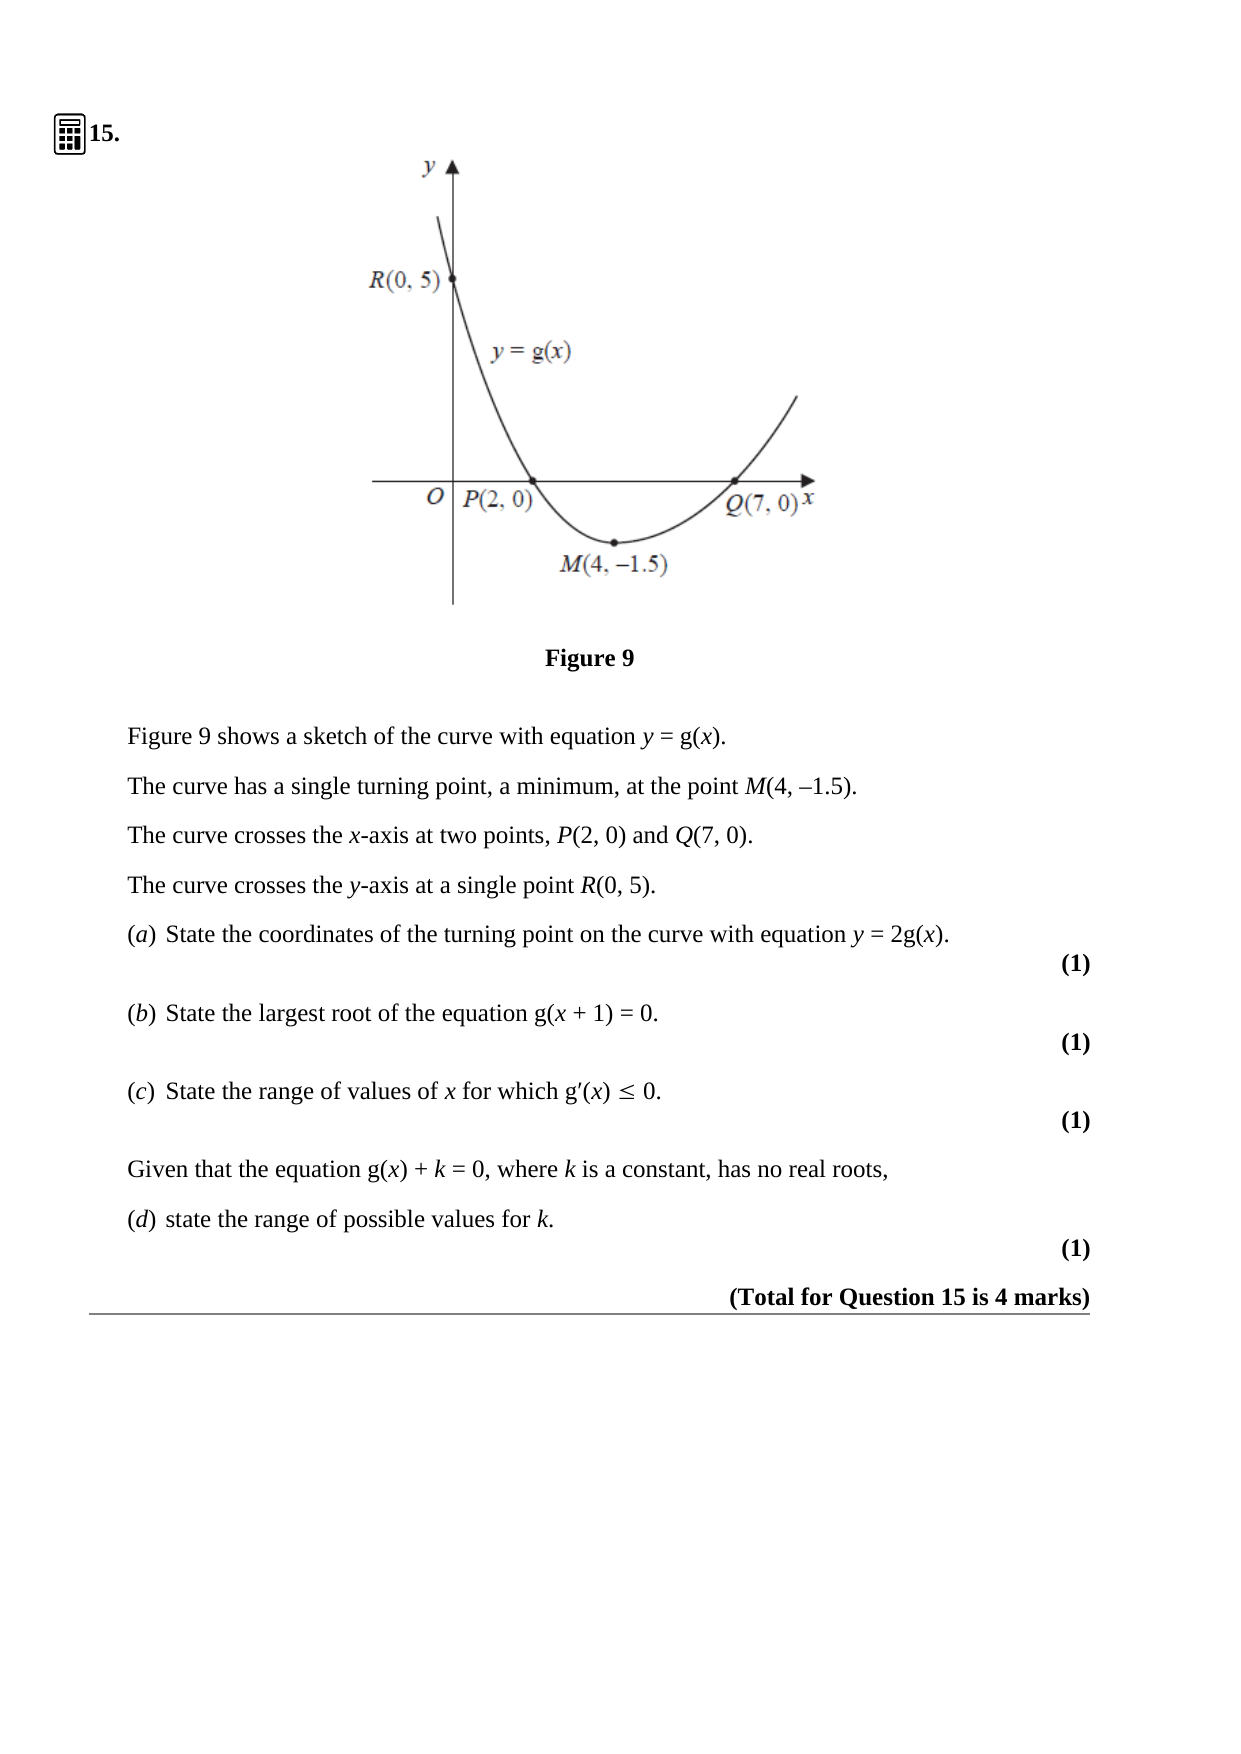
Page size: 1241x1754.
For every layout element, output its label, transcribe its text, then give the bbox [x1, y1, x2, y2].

text Given that the equation g(x) + k = 0, where k is a constant, has no real roots, [127, 1154, 960, 1183]
text Figure 9 shows a sketch of the curve with equation y = g(x). [127, 721, 960, 750]
text 15. [89, 118, 1090, 147]
text (Total for Question 15 is 4 marks) [89, 1282, 1090, 1313]
text The curve crosses the y-axis at a single point R(0, 5). [127, 870, 960, 899]
text (a) State the coordinates of the turning point on the curve with equation y = 2g(x). [89, 919, 960, 948]
text (1) [89, 948, 1090, 977]
text (c) State the range of values of x for which g′(x) 0. [89, 1076, 960, 1105]
text (1) [89, 1105, 1090, 1134]
text The curve has a single turning point, a minimum, at the point M(4, –1.5). [127, 771, 960, 799]
text Figure 9 [89, 643, 1090, 672]
text (1) [89, 1233, 1090, 1262]
text (1) [89, 1027, 1090, 1055]
text The curve crosses the x-axis at two points, P(2, 0) and Q(7, 0). [127, 820, 960, 849]
text (d) state the range of possible values for k. [89, 1204, 960, 1233]
text (b) State the largest root of the equation g(x + 1) = 0. [89, 998, 960, 1027]
picture [49, 113, 90, 155]
